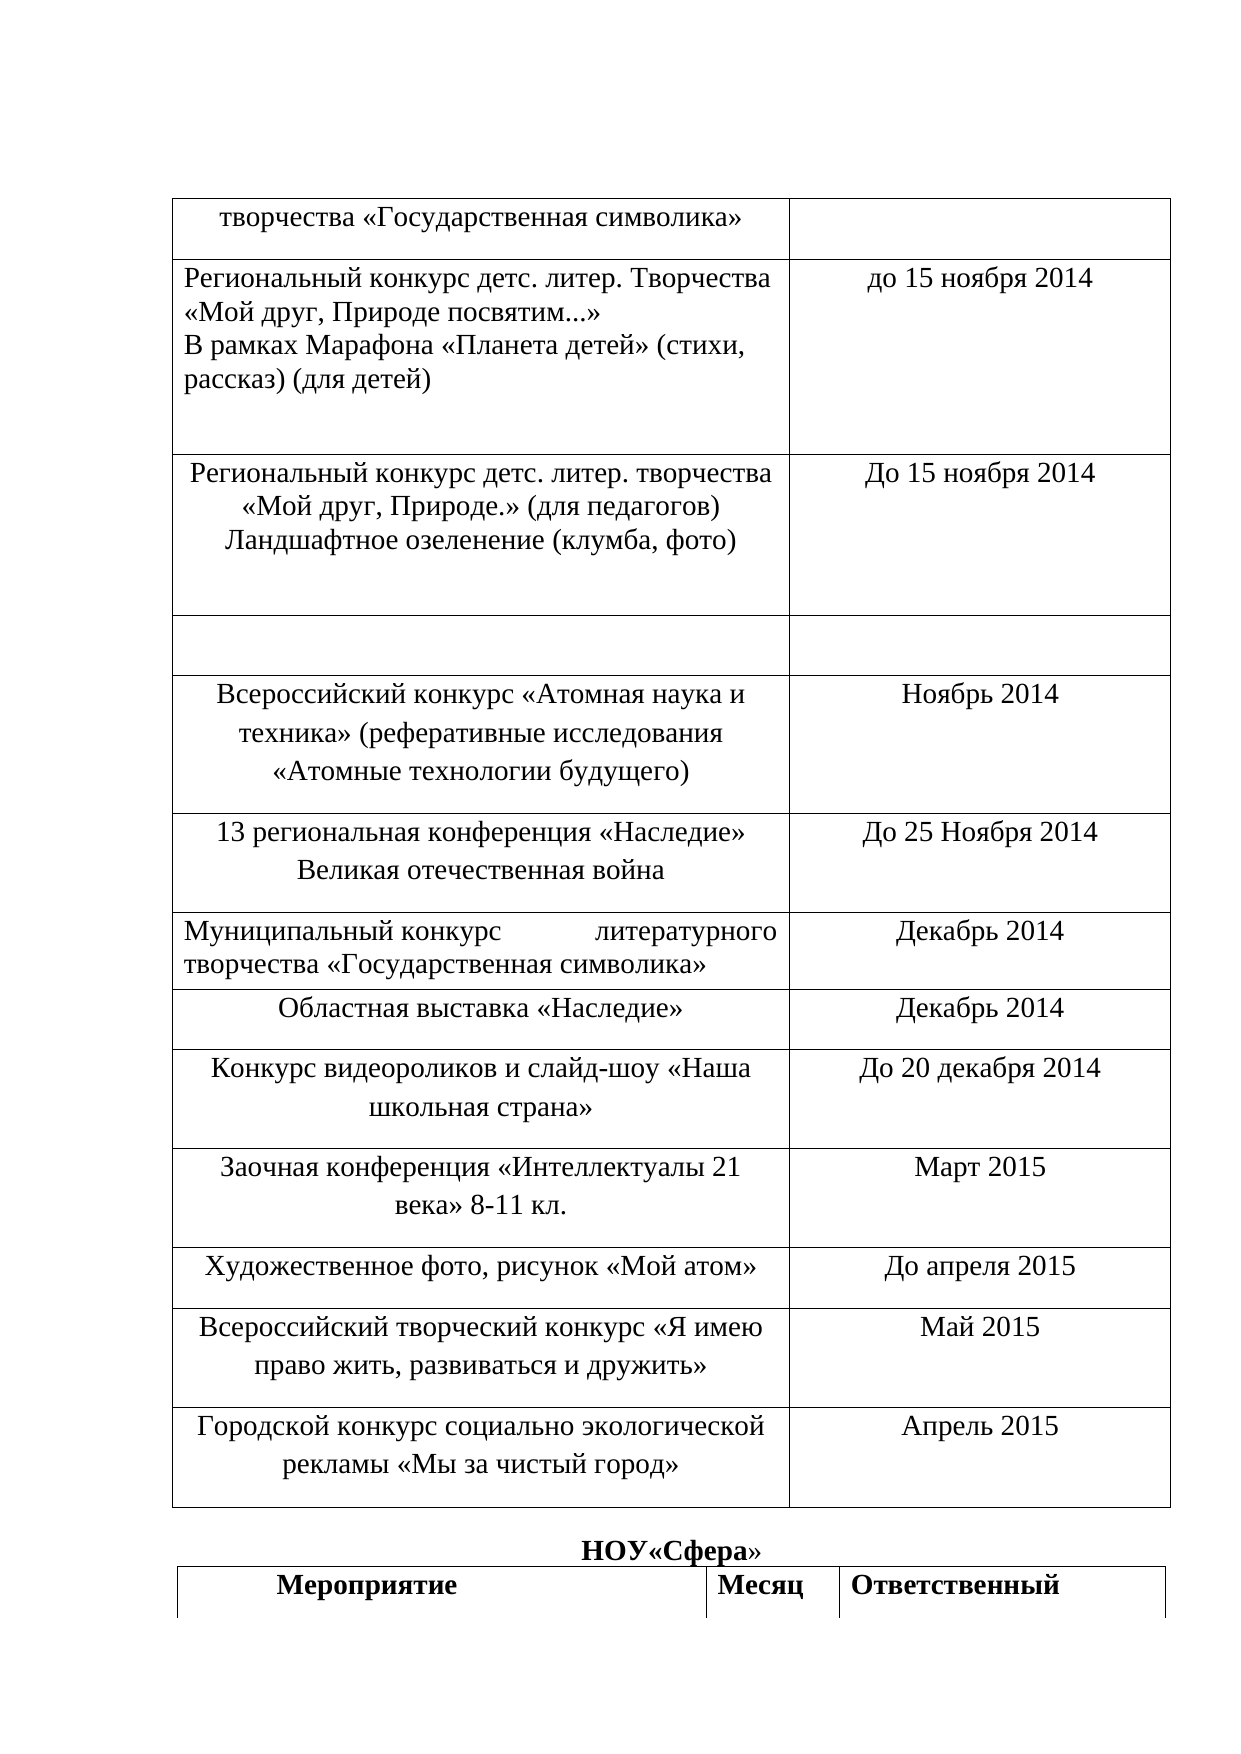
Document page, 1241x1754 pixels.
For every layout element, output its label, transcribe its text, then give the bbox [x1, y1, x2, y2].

table_cell Всероссийский конкурс «Атомная наука и техника» (реферативные исследования «Атомные технологии будущего) [173, 676, 789, 813]
table_cell Заочная конференция «Интеллектуалы 21 века» 8-11 кл. [173, 1149, 789, 1247]
table_cell Региональный конкурс детс. литер. Творчества «Мой друг, Природе посвятим...» В рамках Марафона «Планета детей» (стихи, рассказ) (для детей) [173, 260, 789, 454]
table_cell Май 2015 [790, 1309, 1170, 1407]
table_cell До апреля 2015 [790, 1248, 1170, 1308]
table_cell Региональный конкурс детс. литер. творчества «Мой друг, Природе.» (для педагогов) Ландшафтное озеленение (клумба, фото) [173, 455, 789, 615]
table_cell [173, 616, 789, 675]
table_cell Всероссийский творческий конкурс «Я имею право жить, развиваться и дружить» [173, 1309, 789, 1407]
table_cell До 20 декабря 2014 [790, 1050, 1170, 1148]
table_cell Апрель 2015 [790, 1408, 1170, 1507]
table_cell [790, 616, 1170, 675]
table_cell До 15 ноября 2014 [790, 455, 1170, 615]
table_cell Ноябрь 2014 [790, 676, 1170, 813]
table_cell 13 региональная конференция «Наследие» Великая отечественная война [173, 814, 789, 912]
table_header [790, 199, 1170, 259]
table_cell Декабрь 2014 [790, 913, 1170, 989]
table_cell Областная выставка «Наследие» [173, 990, 789, 1049]
table_cell Художественное фото, рисунок «Мой атом» [173, 1248, 789, 1308]
table_cell Конкурс видеороликов и слайд-шоу «Наша школьная страна» [173, 1050, 789, 1148]
table_header Месяц [707, 1567, 839, 1618]
table_header Мероприятие [178, 1567, 706, 1618]
text НОУ«Сфера» [164, 1533, 1179, 1566]
table_cell Муниципальный конкурс литературного творчества «Государственная символика» [173, 913, 789, 989]
table_cell до 15 ноября 2014 [790, 260, 1170, 454]
table_cell До 25 Ноября 2014 [790, 814, 1170, 912]
table_cell Декабрь 2014 [790, 990, 1170, 1049]
table_header Ответственный [840, 1567, 1165, 1618]
table_cell Городской конкурс социально экологической рекламы «Мы за чистый город» [173, 1408, 789, 1507]
table_header творчества «Государственная символика» [173, 199, 789, 259]
table_cell Март 2015 [790, 1149, 1170, 1247]
